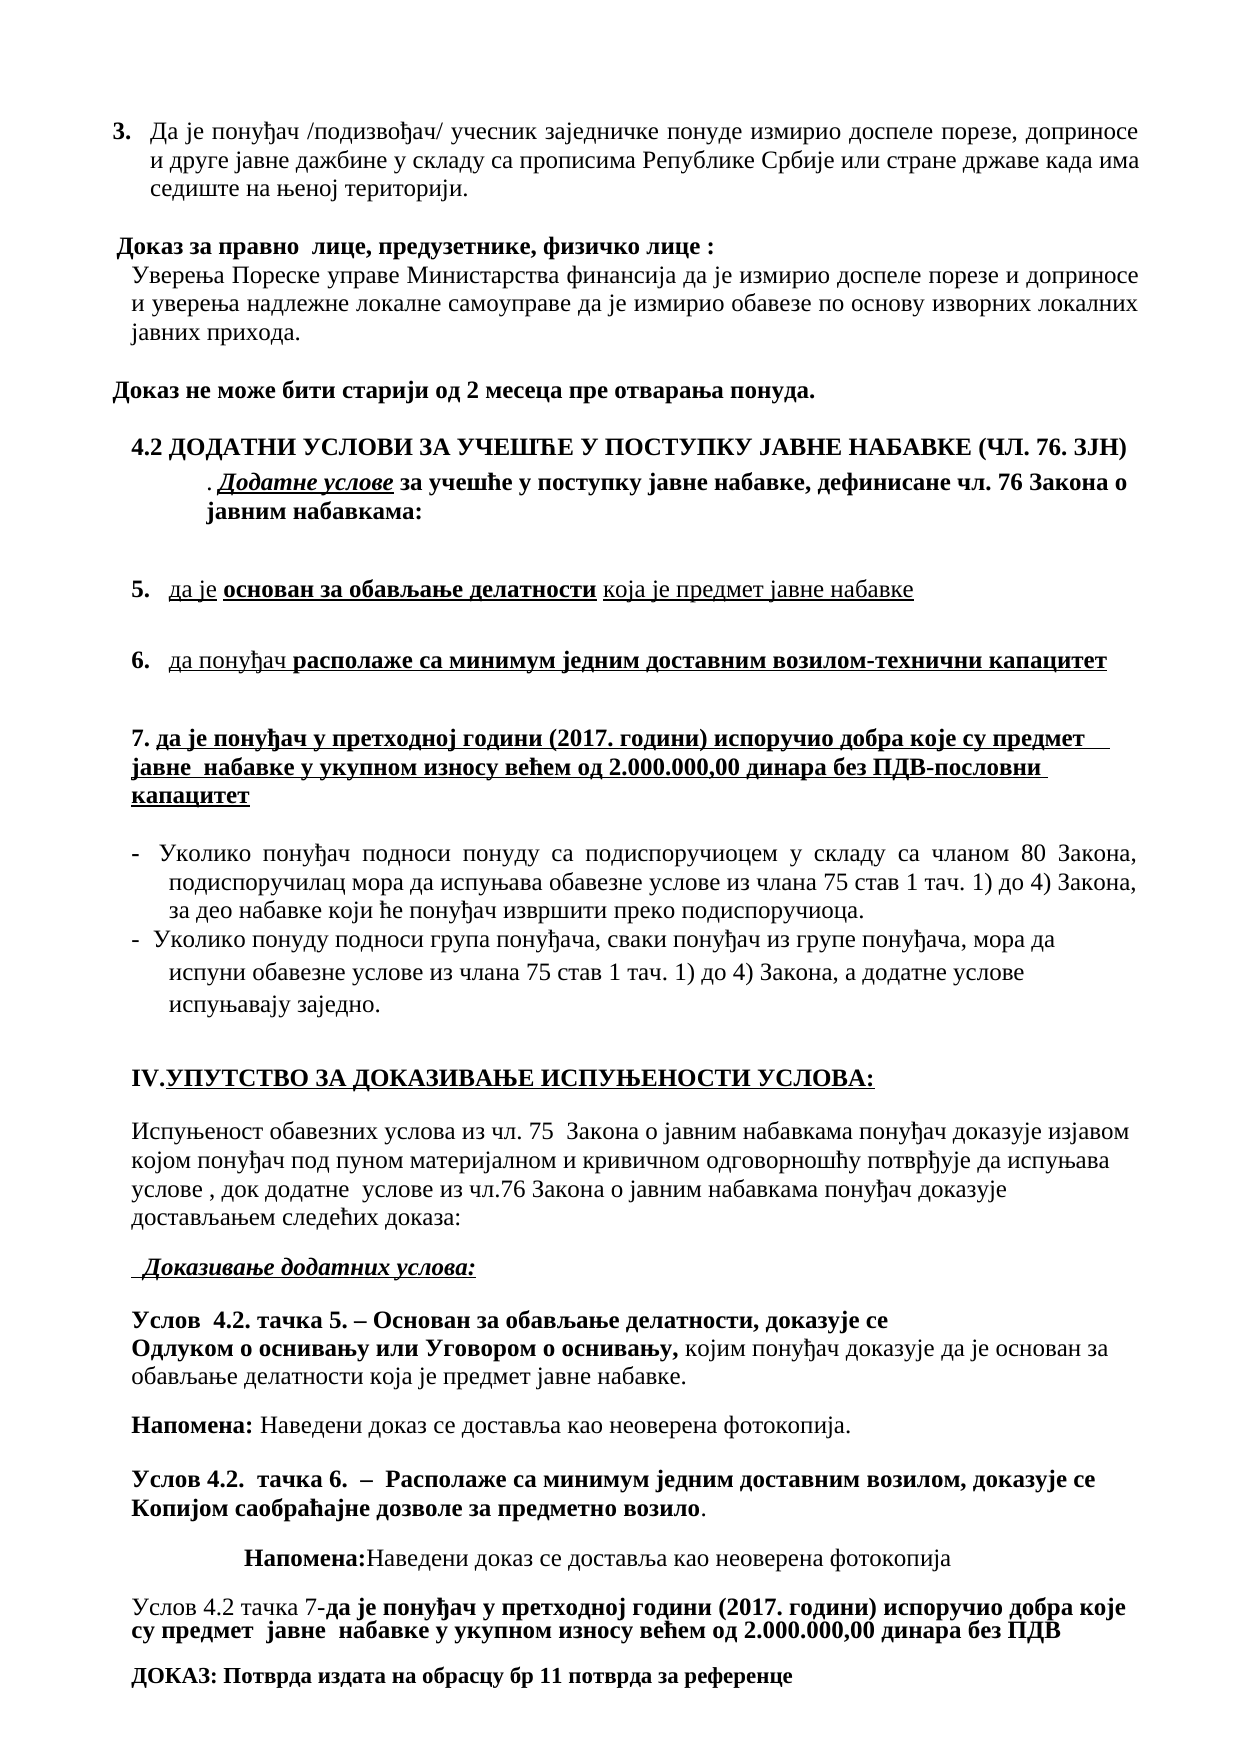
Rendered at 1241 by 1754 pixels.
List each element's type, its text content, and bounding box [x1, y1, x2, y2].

text ДОКАЗ: Потврда издата на обрасцу бр 11 потврда за референце [131, 1664, 1138, 1688]
text 7. да је понуђач у претходној години (2017. години) испоручио добра које су предмет јавне набавке у укупном износу већем од 2.000.000,00 динара без ПДВ-пословни капацитет [131, 723, 1138, 809]
list ДОДАТНИ УСЛОВИ ЗА УЧЕШЋЕ У ПОСТУПКУ ЈАВНЕ НАБАВКЕ (ЧЛ. 76. ЗЈН) [131, 432, 1136, 461]
list да понуђач располаже са минимум једним доставним возилом-технични капацитет [131, 645, 1138, 674]
text Напомена: Наведени доказ се доставља као неоверена фотокопија. [131, 1410, 1138, 1439]
text Доказ за правно лице, предузетнике, физичко лице : [116, 231, 1140, 260]
text Уверења Пореске управе Министарства финансија да је измирио доспеле порезе и доприносе и уверења надлежне локалне самоуправе да је измирио обавезе по основу изворних локалних јавних прихода. [131, 260, 1140, 346]
text Испуњеност обавезних услова из чл. 75 Закона о јавним набавкама понуђач доказује изјавом којом понуђач под пуном материјалном и кривичном одговорношћу потврђује да испуњава услове , док додатне услове из чл.76 Закона о јавним набавкама понуђач доказује достављањем следећих доказа: [131, 1117, 1138, 1231]
list да је основан за обављање делатности која је предмет јавне набавке [131, 574, 1138, 603]
text IV.УПУТСТВО ЗА ДОКАЗИВАЊЕ ИСПУЊЕНОСТИ УСЛОВА: [131, 1063, 1138, 1092]
text . Додатне услове за учешће у поступку јавне набавке, дефинисане чл. 76 Закона о јавним набавкама: [206, 468, 1138, 525]
text Услов 4.2 тачка 7-да је понуђач у претходној години (2017. години) испоручио добра које су предмет јавне набавке у укупном износу већем од 2.000.000,00 динара без ПДВ [131, 1596, 1138, 1643]
list Уколико понуђач подноси понуду са подиспоручиоцем у складу са чланом 80 Закона, подиспоручилац мора да испуњава обавезне услове из члана 75 став 1 тач. 1) до 4) Закона, за део набавке који ће понуђач извршити преко подиспоручиоца. [131, 838, 1138, 924]
text Одлуком о оснивању или Уговором о оснивању, којим понуђач доказује да је основан за обављање делатности која је предмет јавне набавке. [131, 1334, 1138, 1389]
text Доказ не може бити старији од 2 месеца пре отварања понуда. [112, 375, 1194, 403]
text Напомена:Наведени доказ се доставља као неоверена фотокопија [244, 1543, 1138, 1571]
list Уколико понуду подноси група понуђача, сваки понуђач из групе понуђача, мора да испуни обавезне услове из члана 75 став 1 тач. 1) до 4) Закона, а додатне услове испуњавају заједно. [131, 924, 1138, 1018]
list Да је понуђач /подизвођач/ учесник заједничке понуде измирио доспеле порезе, доприносе и друге јавне дажбине у складу са прописима Републике Србије или стране државе када има седиште на њеној територији. [112, 116, 1140, 202]
text Услов 4.2. тачка 6. – Располаже са минимум једним доставним возилом, доказује се Копијом саобраћајне дозволе за предметно возило. [131, 1464, 1138, 1522]
text Услов 4.2. тачка 5. – Основан за обављање делатности, доказује се [131, 1306, 1138, 1334]
text Доказивање додатних услова: [131, 1252, 1138, 1281]
